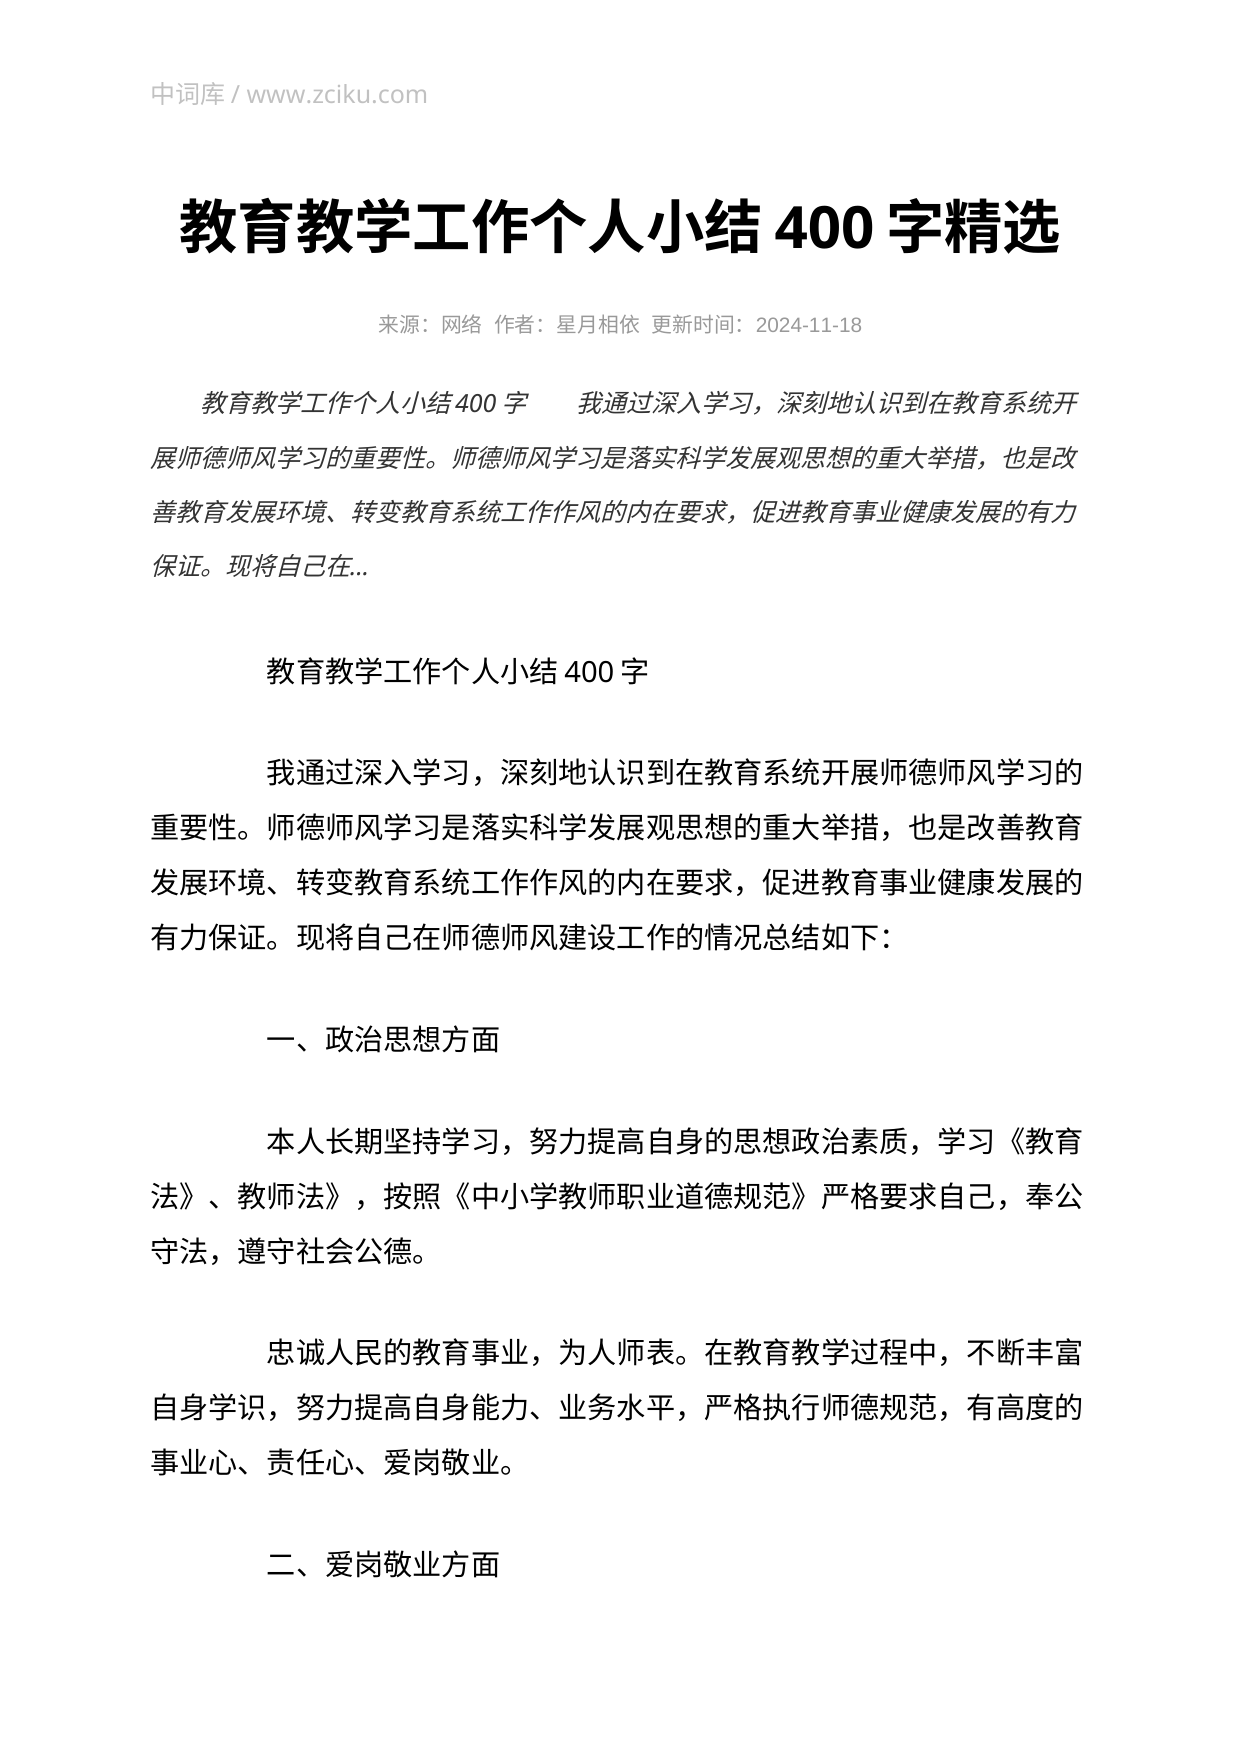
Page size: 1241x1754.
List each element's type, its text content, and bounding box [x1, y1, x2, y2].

text 忠诚人民的教育事业，为人师表。在教育教学过程中，不断丰富自身学识，努力提高自身能力、业务水平，严格执行师德规范，有高度的事业心、责任心、爱岗敬业。 [150, 1330, 1090, 1482]
text 一、政治思想方面 [150, 1017, 1090, 1059]
text 教育教学工作个人小结400字 [150, 648, 1090, 691]
text 二、爱岗敬业方面 [150, 1541, 1090, 1584]
text 本人长期坚持学习，努力提高自身的思想政治素质，学习《教育法》、教师法》，按照《中小学教师职业道德规范》严格要求自己，奉公守法，遵守社会公德。 [150, 1118, 1090, 1270]
text 教育教学工作个人小结400字 我通过深入学习，深刻地认识到在教育系统开展师德师风学习的重要性。师德师风学习是落实科学发展观思想的重大举措，也是改善教育发展环境、转变教育系统工作作风的内在要求，促进教育事业健康发展的有力保证。现将自己在... [150, 384, 1090, 583]
subtitle 教育教学工作个人小结400字精选 [150, 181, 1090, 266]
text 来源：网络 作者：星月相依 更新时间：2024-11-18 [150, 313, 1090, 337]
text 我通过深入学习，深刻地认识到在教育系统开展师德师风学习的重要性。师德师风学习是落实科学发展观思想的重大举措，也是改善教育发展环境、转变教育系统工作作风的内在要求，促进教育事业健康发展的有力保证。现将自己在师德师风建设工作的情况总结如下： [150, 750, 1090, 957]
